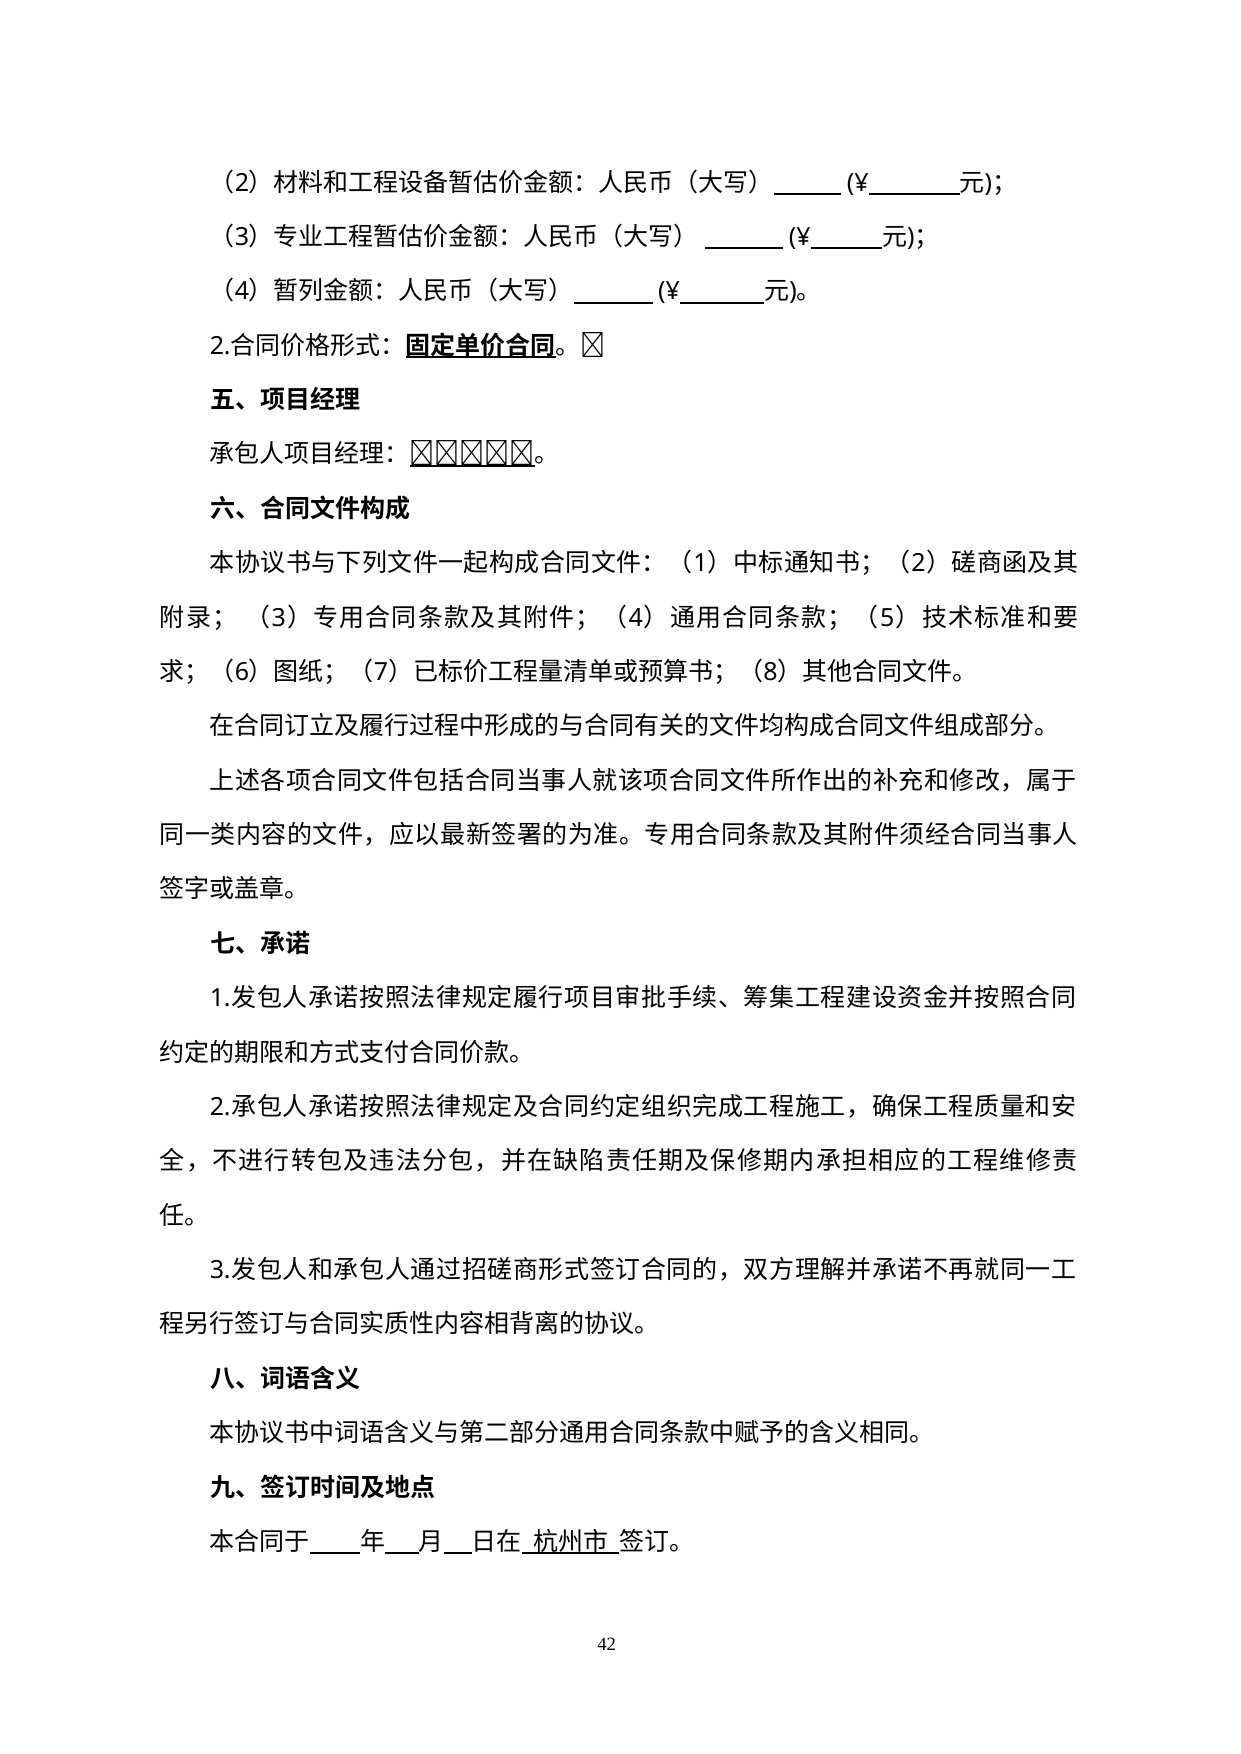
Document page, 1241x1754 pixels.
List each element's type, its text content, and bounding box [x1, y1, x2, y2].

text （3）专业工程暂估价金额：人民币（大写） (¥ 元)； [159, 216, 1078, 253]
text 六、合同文件构成 [159, 488, 1078, 524]
text 九、签订时间及地点 [159, 1467, 1078, 1503]
text 2.承包人承诺按照法律规定及合同约定组织完成工程施工，确保工程质量和安全，不进行转包及违法分包，并在缺陷责任期及保修期内承担相应的工程维修责任。 [159, 1086, 1078, 1231]
text 1.发包人承诺按照法律规定履行项目审批手续、筹集工程建设资金并按照合同约定的期限和方式支付合同价款。 [159, 978, 1078, 1068]
text 五、项目经理 [159, 379, 1078, 416]
text 承包人项目经理：。 [159, 434, 1078, 470]
text 本合同于 年 月 日在 杭州市 签订。 [159, 1521, 1078, 1558]
text （2）材料和工程设备暂估价金额：人民币（大写） (¥ 元)； [159, 162, 1078, 198]
text 2.合同价格形式：固定单价合同。 [159, 325, 1078, 361]
text 八、词语含义 [159, 1358, 1078, 1394]
text 在合同订立及履行过程中形成的与合同有关的文件均构成合同文件组成部分。 [159, 706, 1078, 742]
text 上述各项合同文件包括合同当事人就该项合同文件所作出的补充和修改，属于同一类内容的文件，应以最新签署的为准。专用合同条款及其附件须经合同当事人签字或盖章。 [159, 760, 1078, 905]
text 本协议书中词语含义与第二部分通用合同条款中赋予的含义相同。 [159, 1413, 1078, 1449]
text （4）暂列金额：人民币（大写） (¥ 元)。 [159, 271, 1078, 307]
text 3.发包人和承包人通过招磋商形式签订合同的，双方理解并承诺不再就同一工程另行签订与合同实质性内容相背离的协议。 [159, 1249, 1078, 1340]
text 七、承诺 [159, 923, 1078, 959]
text 本协议书与下列文件一起构成合同文件：（1）中标通知书；（2）磋商函及其附录； （3）专用合同条款及其附件；（4）通用合同条款；（5）技术标准和要求；（6）图纸；（7）已标价工程量清单或预算书；（8）其他合同文件。 [159, 543, 1078, 688]
